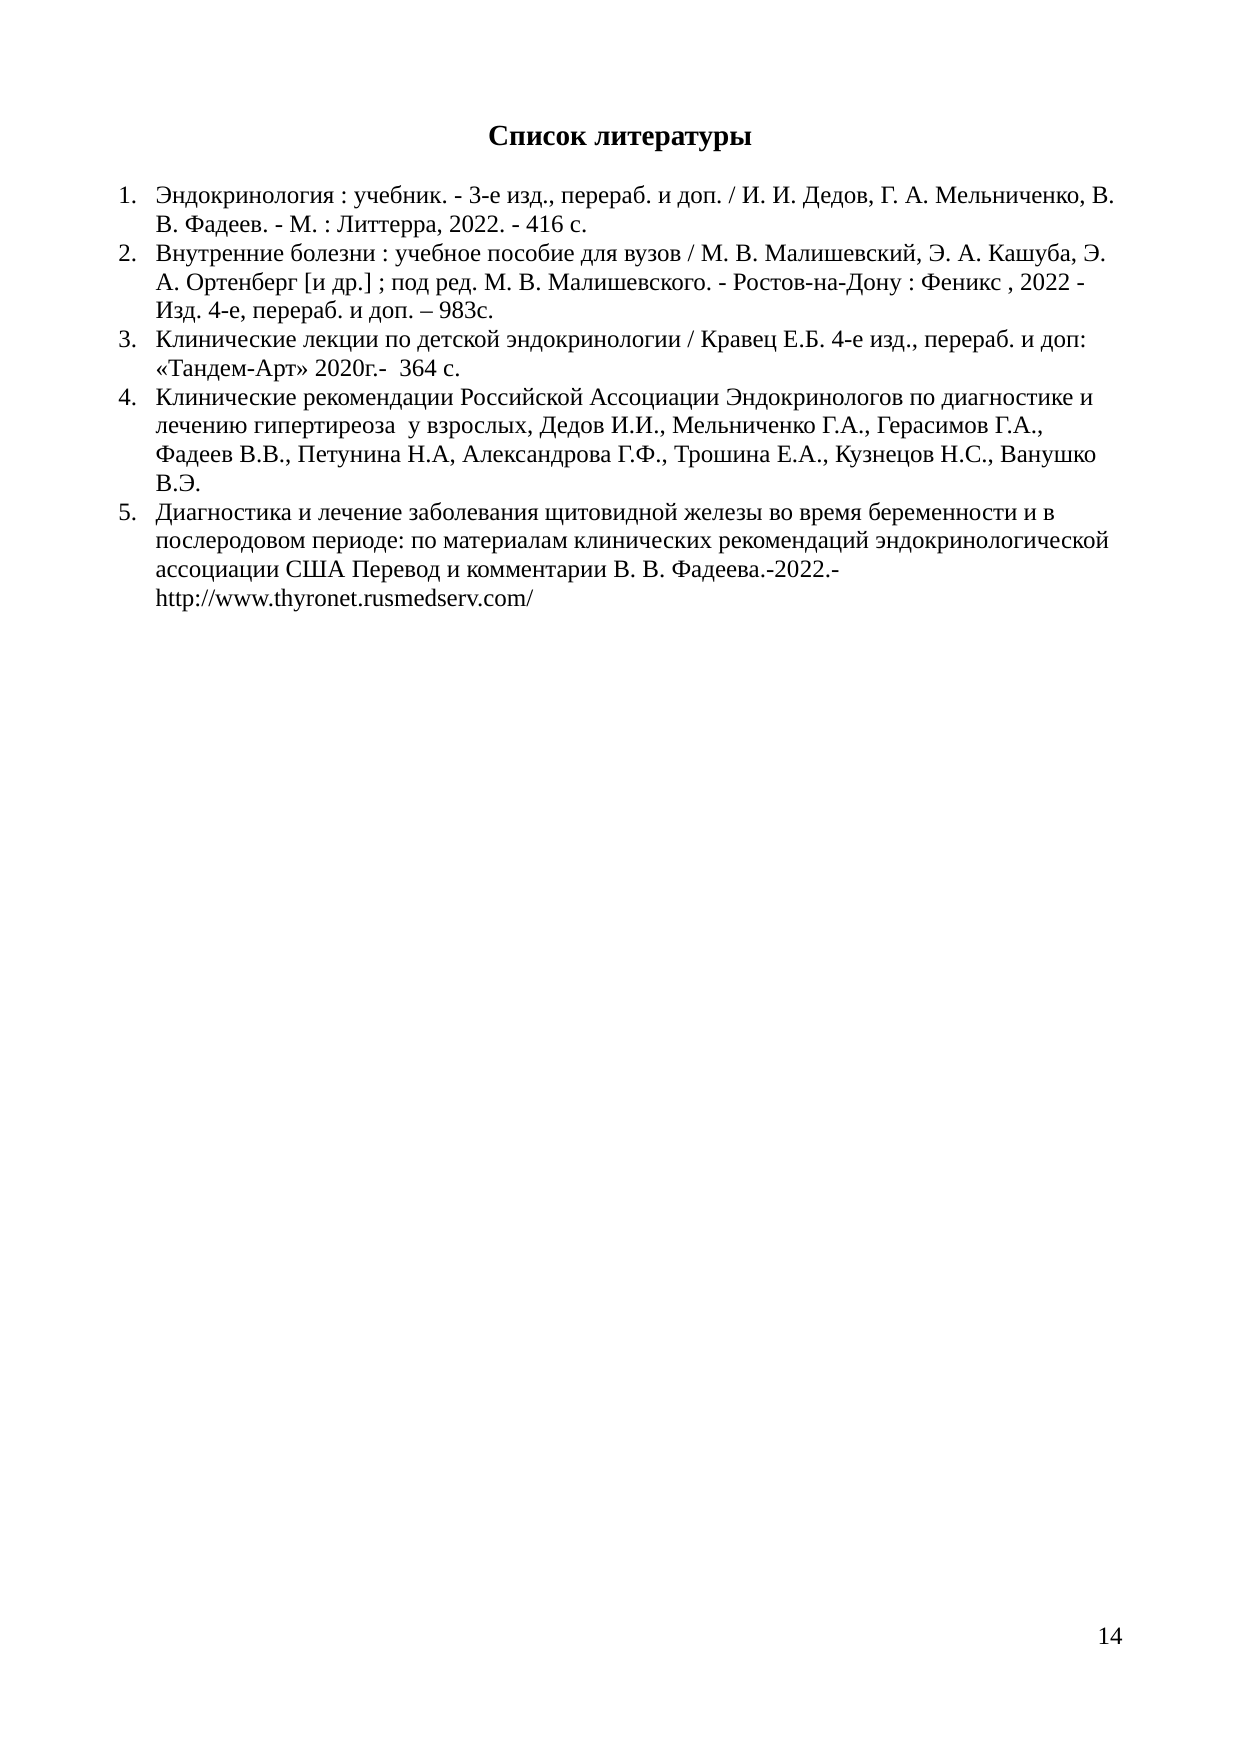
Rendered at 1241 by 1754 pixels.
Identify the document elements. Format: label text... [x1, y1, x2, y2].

list Клинические рекомендации Российской Ассоциации Эндокринологов по диагностике и лечению гипертиреоза у взрослых, Дедов И.И., Мельниченко Г.А., Герасимов Г.А., Фадеев В.В., Петунина Н.А, Александрова Г.Ф., Трошина Е.А., Кузнецов Н.С., Ванушко В.Э. [118, 382, 1122, 497]
list Внутренние болезни : учебное пособие для вузов / М. В. Малишевский, Э. А. Кашуба, Э. А. Ортенберг [и др.] ; под ред. М. В. Малишевского. - Ростов-на-Дону : Феникс , 2022 - Изд. 4-е, перераб. и доп. – 983с. [118, 238, 1122, 324]
list Диагностика и лечение заболевания щитовидной железы во время беременности и в послеродовом периоде: по материалам клинических рекомендаций эндокринологической ассоциации США Перевод и комментарии В. В. Фадеева.-2022.- http://www.thyronet.rusmedserv.com/ [118, 497, 1122, 612]
list Эндокринология : учебник. - 3-е изд., перераб. и доп. / И. И. Дедов, Г. А. Мельниченко, В. В. Фадеев. - М. : Литтерра, 2022. - 416 с. [118, 180, 1122, 238]
list Клинические лекции по детской эндокринологии / Кравец Е.Б. 4-е изд., перераб. и доп: «Тандем-Арт» 2020г.- 364 с. [118, 324, 1122, 382]
subtitle Список литературы [118, 118, 1122, 152]
